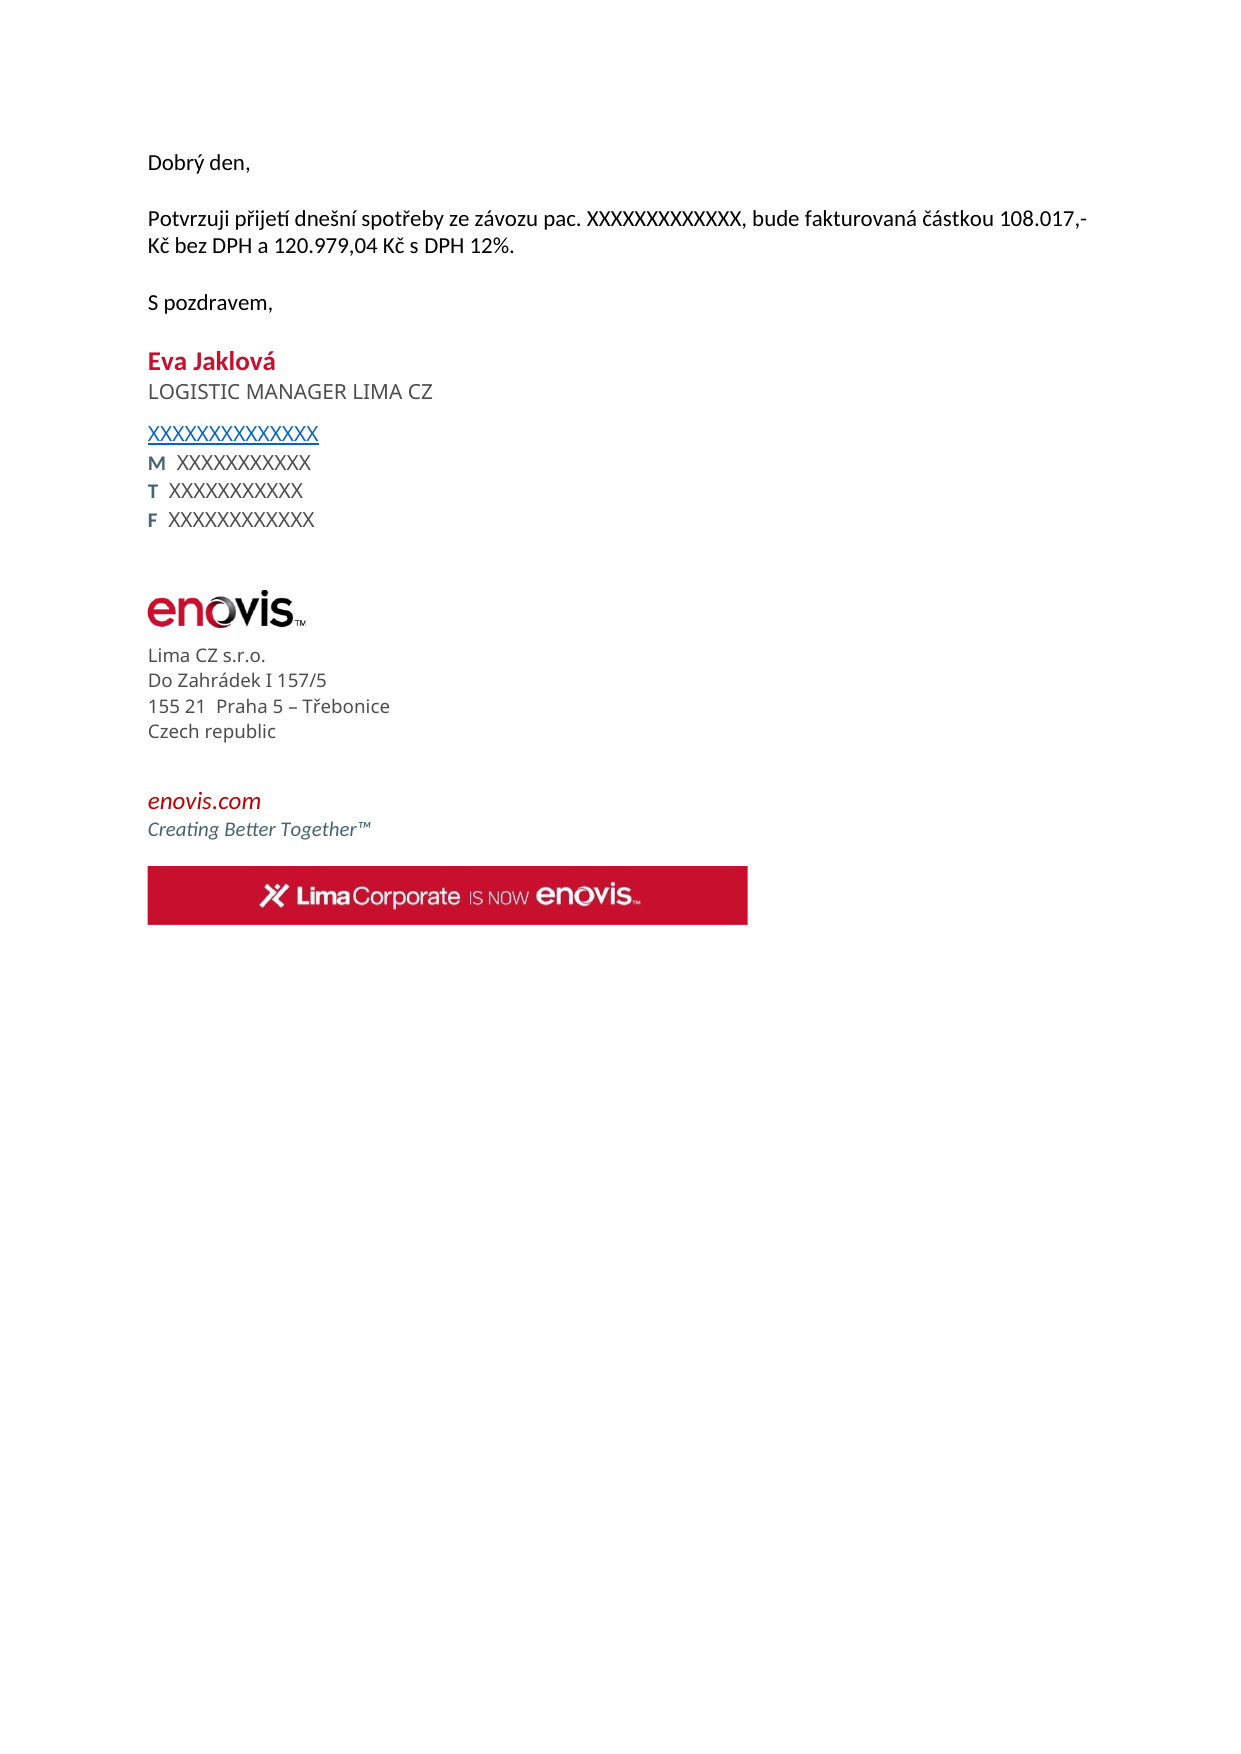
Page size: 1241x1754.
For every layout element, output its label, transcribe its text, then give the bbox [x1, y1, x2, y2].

text Eva Jaklová [148, 344, 1093, 377]
picture [147, 866, 748, 925]
text XXXXXXXXXXXXXX [148, 419, 1093, 448]
text M XXXXXXXXXXX [148, 448, 1093, 476]
text enovis.com [148, 786, 1093, 816]
text 155 21 Praha 5 – Třebonice [148, 693, 1093, 718]
picture [147, 590, 306, 628]
text S pozdravem, [148, 288, 1093, 316]
text F XXXXXXXXXXXX [148, 505, 1093, 533]
text T XXXXXXXXXXX [148, 476, 1093, 505]
text Do Zahrádek I 157/5 [148, 667, 1093, 693]
text Dobrý den, [148, 148, 1093, 176]
text LOGISTIC MANAGER LIMA CZ [148, 377, 1093, 405]
text Lima CZ s.r.o. [148, 642, 1093, 667]
text Czech republic [148, 718, 1093, 744]
text Potvrzuji přijetí dnešní spotřeby ze závozu pac. XXXXXXXXXXXXX, bude fakturovaná částkou 108.017,- Kč bez DPH a 120.979,04 Kč s DPH 12%. [148, 204, 1093, 260]
text Creating Better Together™ [148, 816, 1093, 841]
